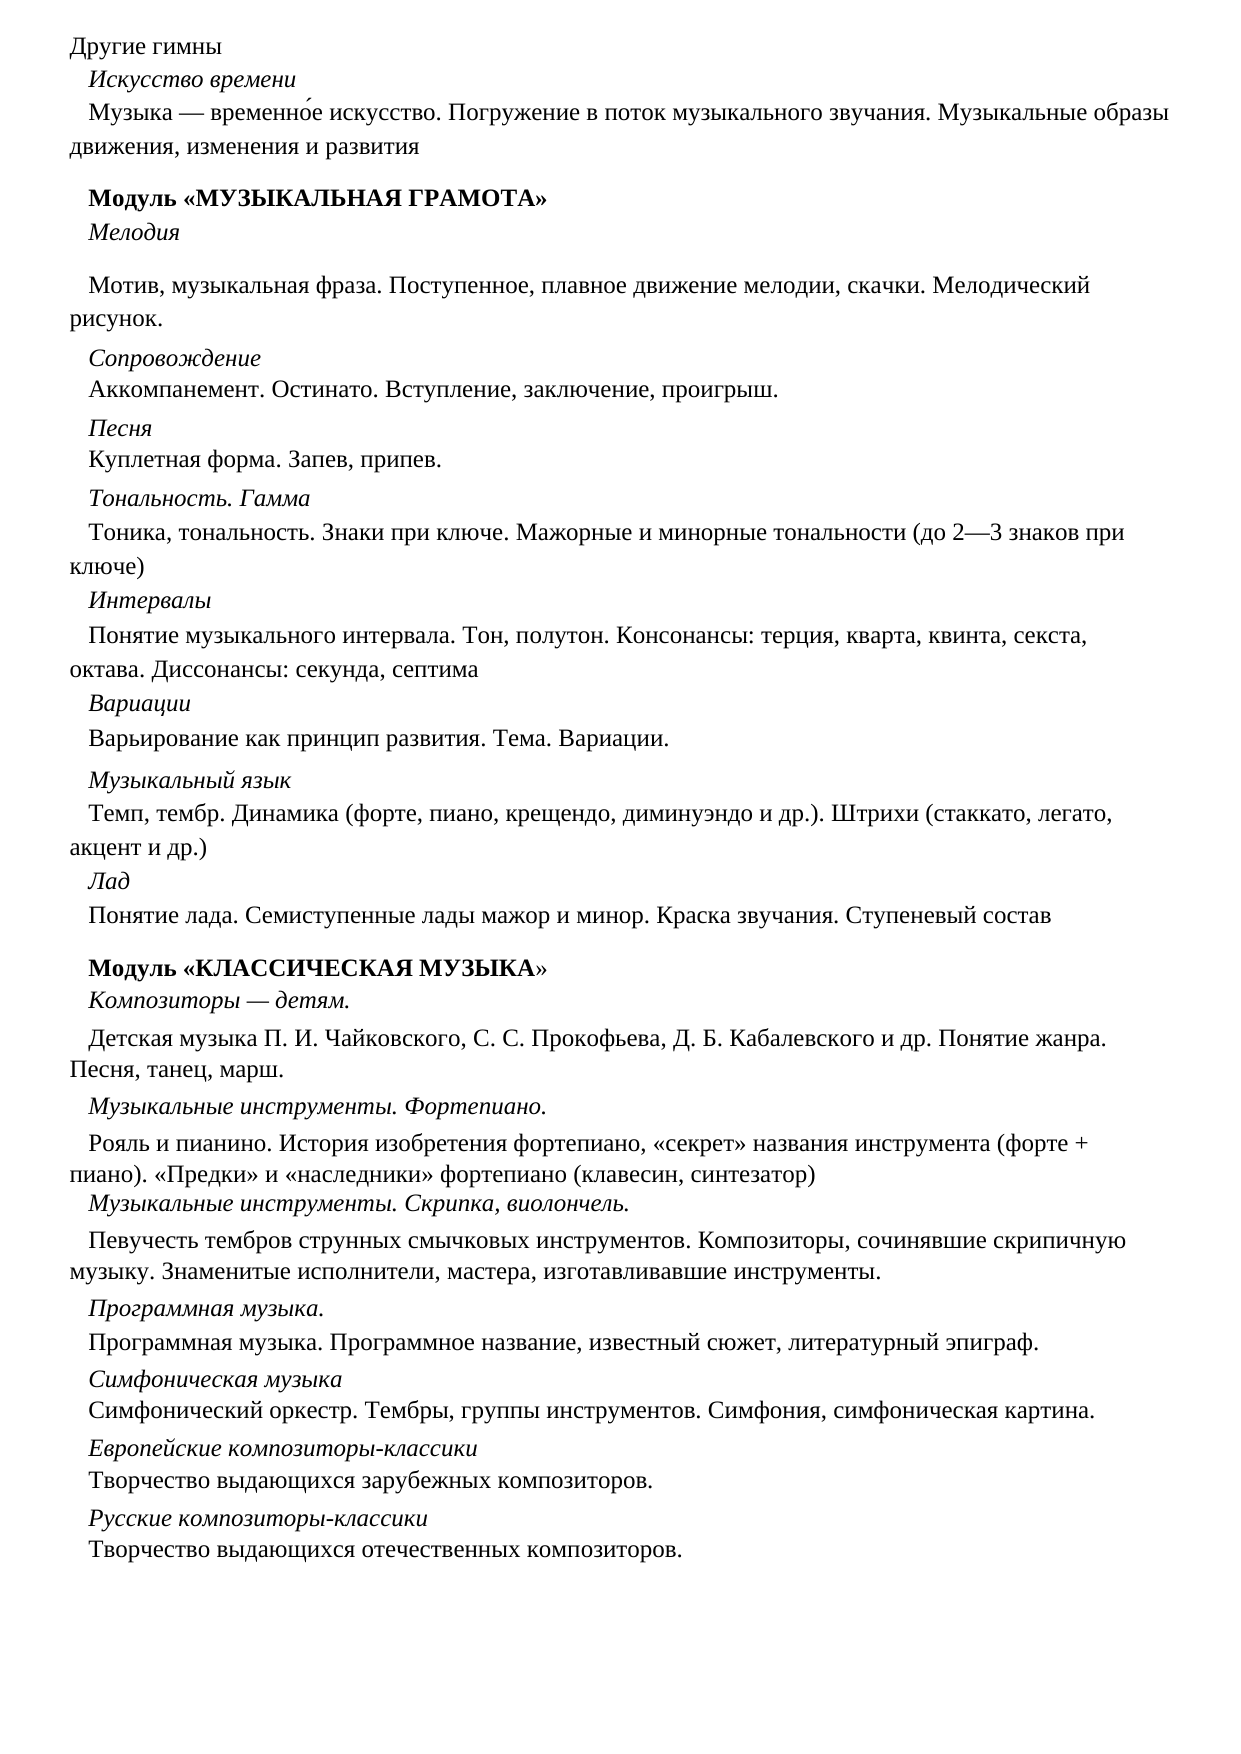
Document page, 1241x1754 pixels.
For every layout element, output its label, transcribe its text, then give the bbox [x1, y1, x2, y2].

text Музыкальные инструменты. Скрипка, виолончель. [88, 1190, 1171, 1217]
text Рояль и пианино. История изобретения фортепиано, «секрет» названия инструмента (форте + пиано). «Предки» и «наследники» фортепиано (клавесин, синтезатор) [69, 1128, 1096, 1188]
text Музыкальный язык Темп, тембр. Динамика (форте, пиано, крещендо, диминуэндо и др.). Штрихи (стаккато, легато, акцент и др.) Лад Понятие лада. Семиступенные лады мажор и минор. Краска звучания. Ступеневый состав [69, 765, 1126, 929]
text Другие гимны Искусство времени Музыка — временно́е искусство. Погружение в поток музыкального звучания. Музыкальные образы движения, изменения и развития [69, 31, 1171, 159]
text Мотив, музыкальная фраза. Поступенное, плавное движение мелодии, скачки. Мелодический рисунок. [69, 270, 1096, 331]
text Европейские композиторы-классики Творчество выдающихся зарубежных композиторов. [88, 1433, 661, 1493]
text Mодуль «МУЗЫКАЛЬНАЯ ГРАМОТА» Мелодия [69, 183, 1096, 246]
text Программная музыка. [88, 1294, 1171, 1322]
text Музыкальные инструменты. Фортепиано. [88, 1093, 1171, 1120]
text Модуль «КЛАССИЧЕСКАЯ МУЗЫКА» Композиторы — детям. [88, 953, 556, 1013]
text Детская музыка П. И. Чайковского, С. С. Прокофьева, Д. Б. Кабалевского и др. Понятие жанра. Песня, танец, марш. [69, 1023, 1111, 1083]
text Сопровождение Аккомпанемент. Остинато. Вступление, заключение, проигрыш. [88, 343, 781, 403]
text Программная музыка. Программное название, известный сюжет, литературный эпиграф. [88, 1329, 1171, 1356]
text Тональность. Гамма Тоника, тональность. Знаки при ключе. Мажорные и минорные тональности (до 2—3 знаков при ключе) Интервалы Понятие музыкального интервала. Тон, полутон. Консонансы: терция, кварта, квинта, секста, октава. Диссонансы: секунда, септима Вариации Варьирование как принцип развития. Тема. Вариации. [69, 483, 1126, 752]
text Русские композиторы-классики Творчество выдающихся отечественных композиторов. [88, 1503, 691, 1563]
text Певучесть тембров струнных смычковых инструментов. Композиторы, сочинявшие скрипичную музыку. Знаменитые исполнители, мастера, изготавливавшие инструменты. [69, 1225, 1141, 1285]
text Песня Куплетная форма. Запев, припев. [88, 413, 451, 473]
text Симфоническая музыка Симфонический оркестр. Тембры, группы инструментов. Симфония, симфоническая картина. [88, 1364, 1111, 1424]
